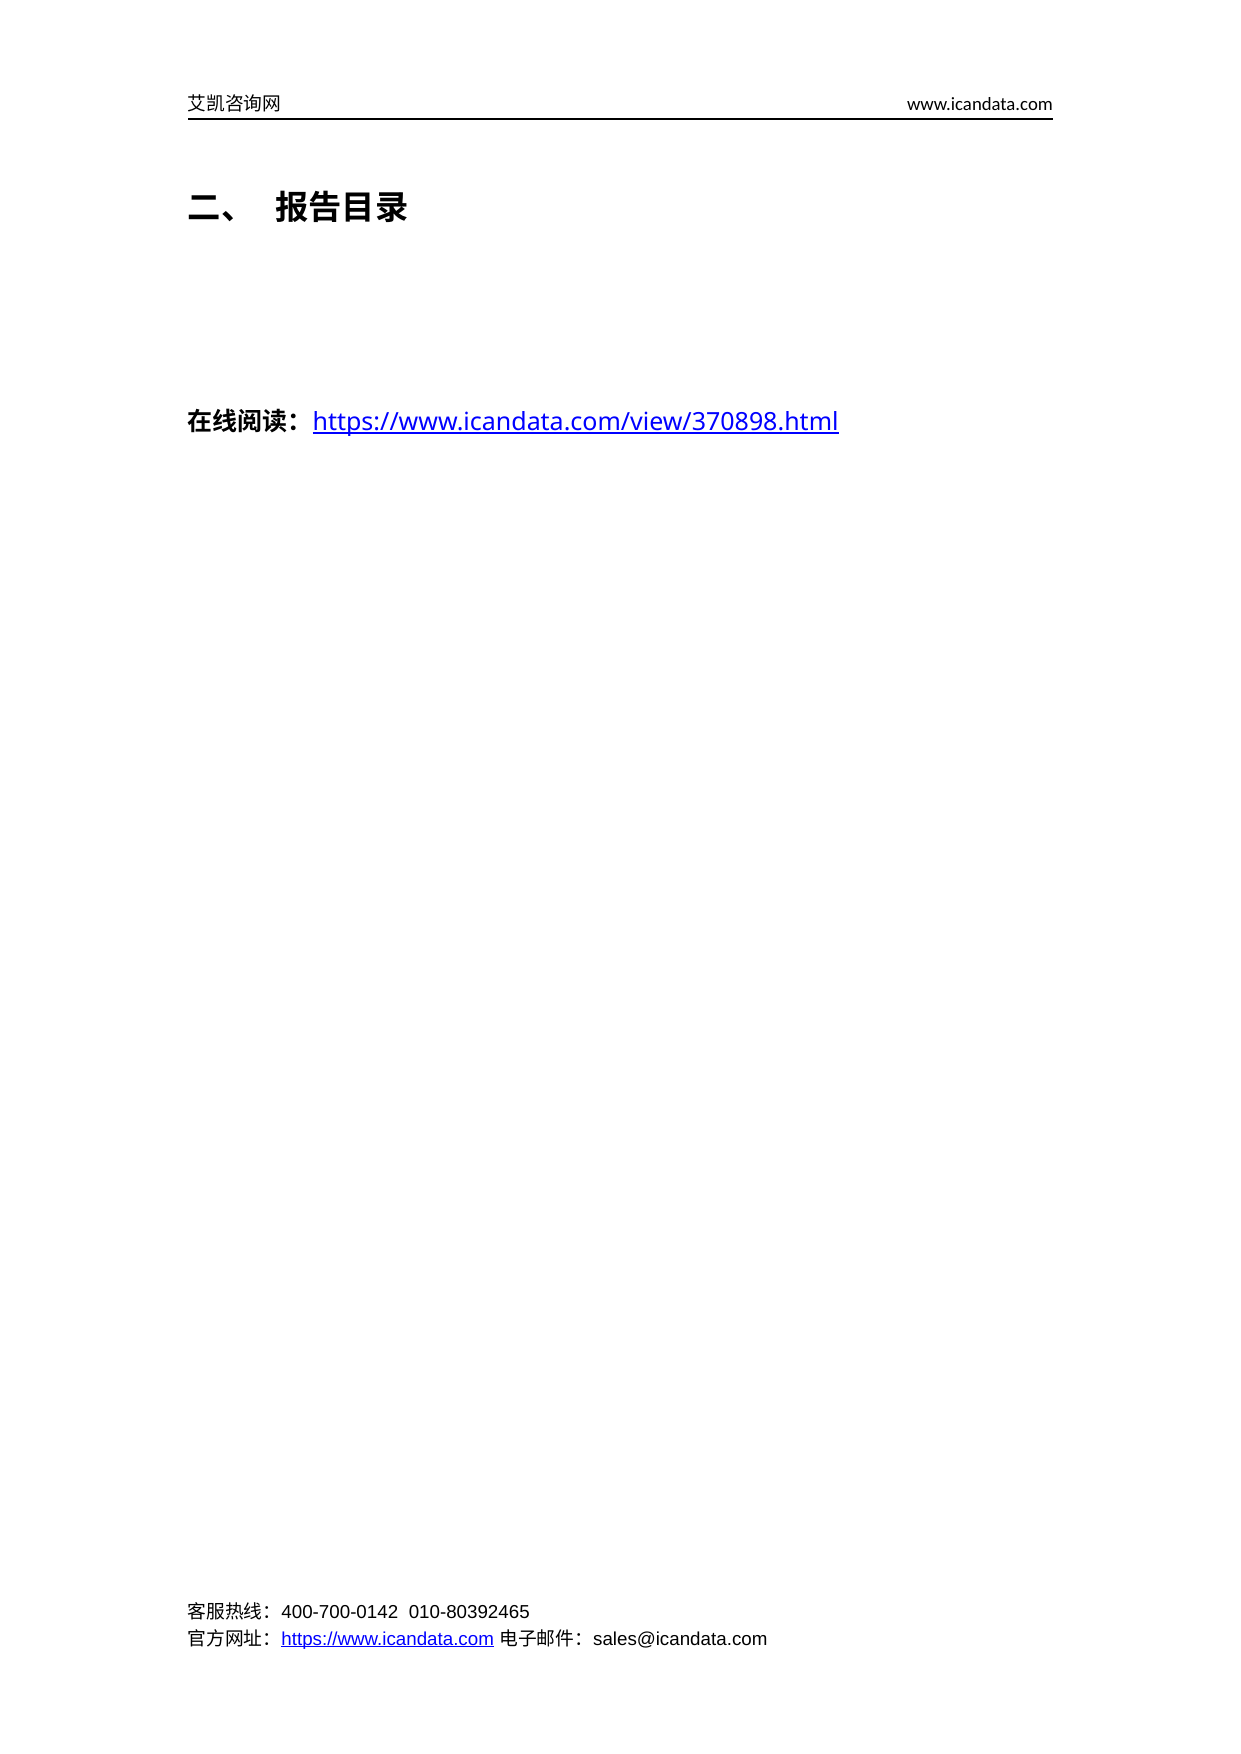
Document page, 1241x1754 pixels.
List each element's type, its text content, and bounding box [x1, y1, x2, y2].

text 在线阅读：https://www.icandata.com/view/370898.html [187, 387, 1053, 452]
subtitle 报告目录 [187, 172, 1053, 237]
